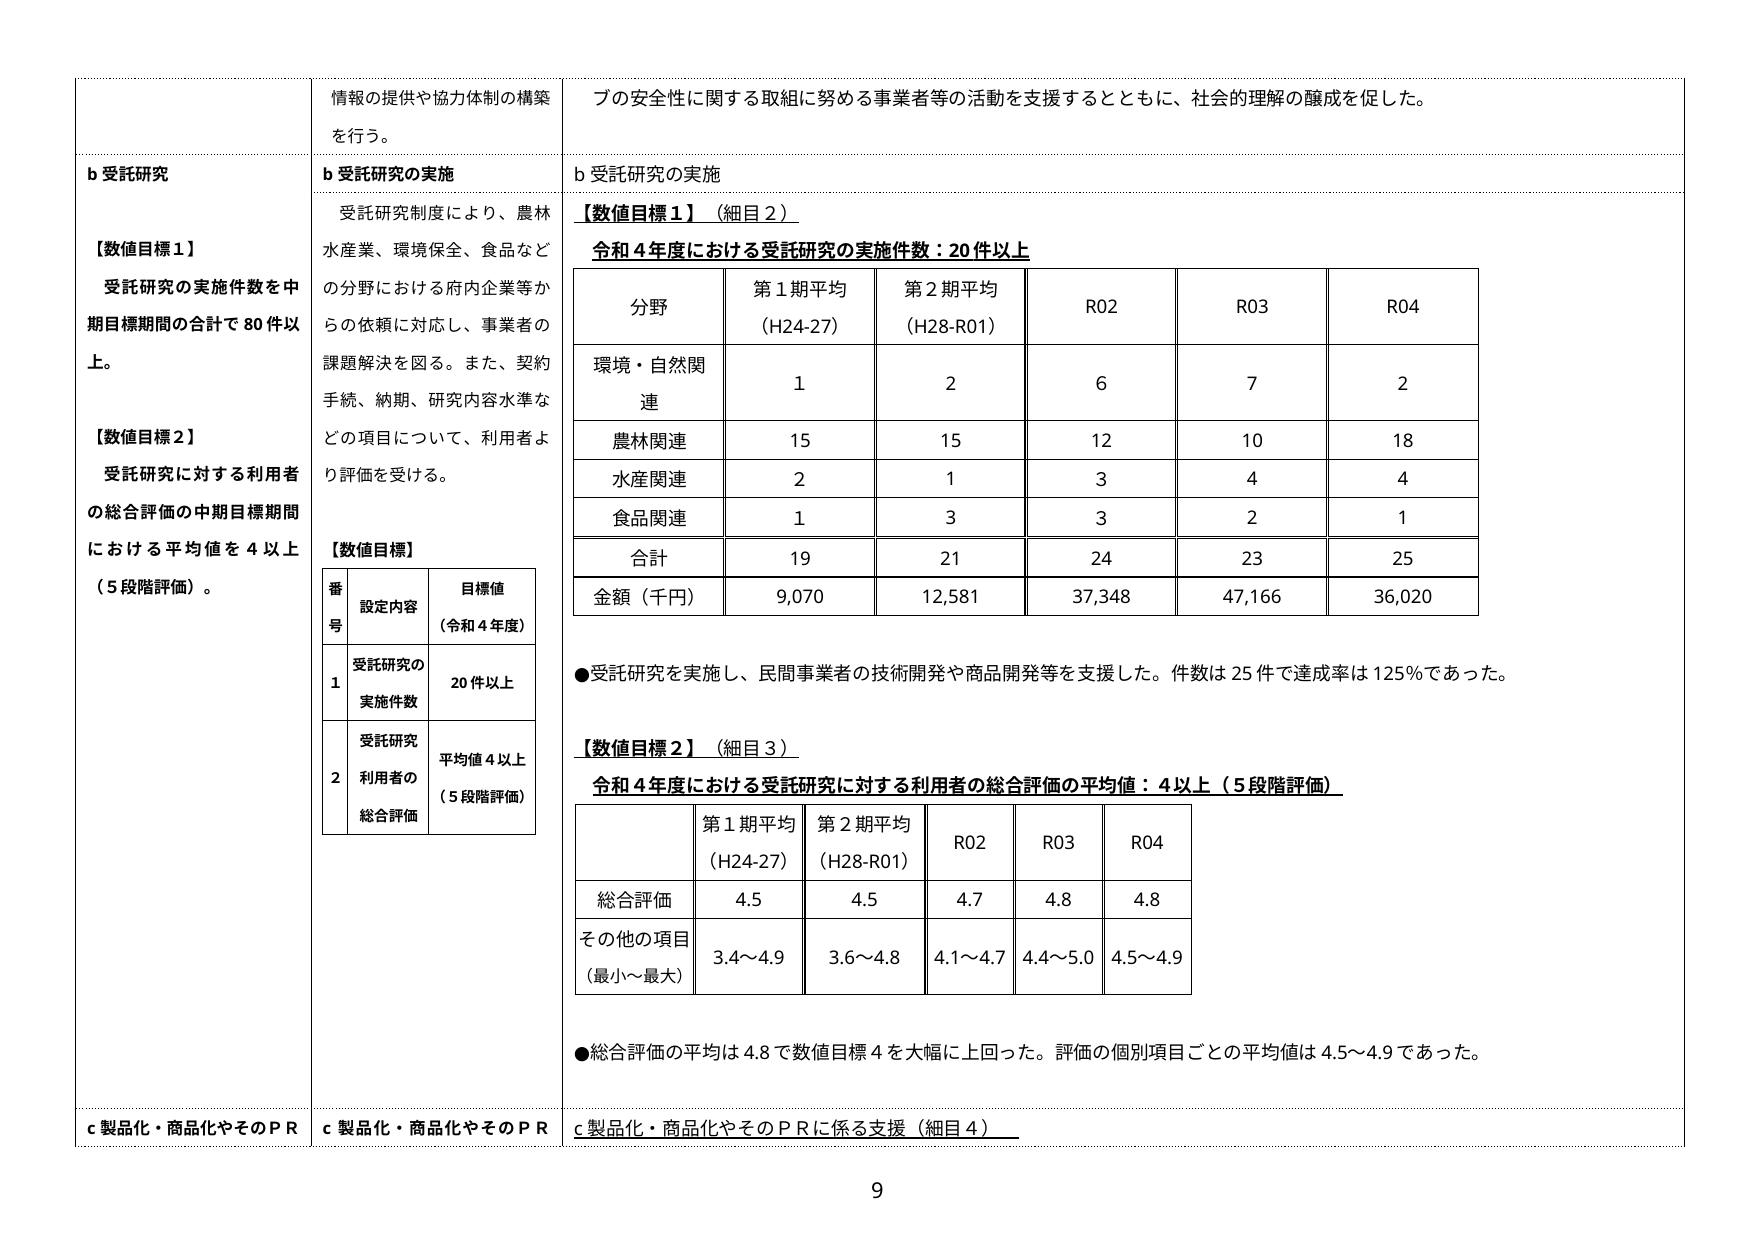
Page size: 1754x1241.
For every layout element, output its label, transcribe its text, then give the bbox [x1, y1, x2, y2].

table_cell c 製品化・商品化やそのＰＲに係る支援 [76, 1108, 311, 1146]
table_cell 受託研究制度により、農林水産業、環境保全、食品などの分野における府内企業等からの依頼に対応し、事業者の課題解決を図る。また、契約手続、納期、研究内容水準などの項目について、利用者より評価を受ける。 【数値目標】 [312, 192, 562, 1108]
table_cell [312, 78, 562, 153]
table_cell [563, 78, 1684, 153]
table_cell b 受託研究の実施 [563, 154, 1684, 192]
table_cell b 受託研究の実施 [312, 154, 562, 192]
table_cell c 製品化・商品化やそのＰＲに係る支援 [312, 1108, 562, 1146]
table_cell 【数値目標１】（細目２） 令和４年度における受託研究の実施件数：20件以上 ●受託研究を実施し、民間事業者の技術開発や商品開発等を支援した。件数は25件で達成率は125％であった。 【数値目標２】（細目３） 令和４年度における受託研究に対する利用者の総合評価の平均値：４以上（５段階評価） ●総合評価の平均は4.8で数値目標４を大幅に上回った。評価の個別項目ごとの平均値は4.5～4.9であった。 [563, 192, 1684, 1108]
table_cell b 受託研究 【数値目標１】 受託研究の実施件数を中期目標期間の合計で80件以上。 【数値目標２】 受託研究に対する利用者の総合評価の中期目標期間における平均値を４以上（５段階評価）。 [76, 154, 311, 1108]
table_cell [563, 1108, 1684, 1146]
